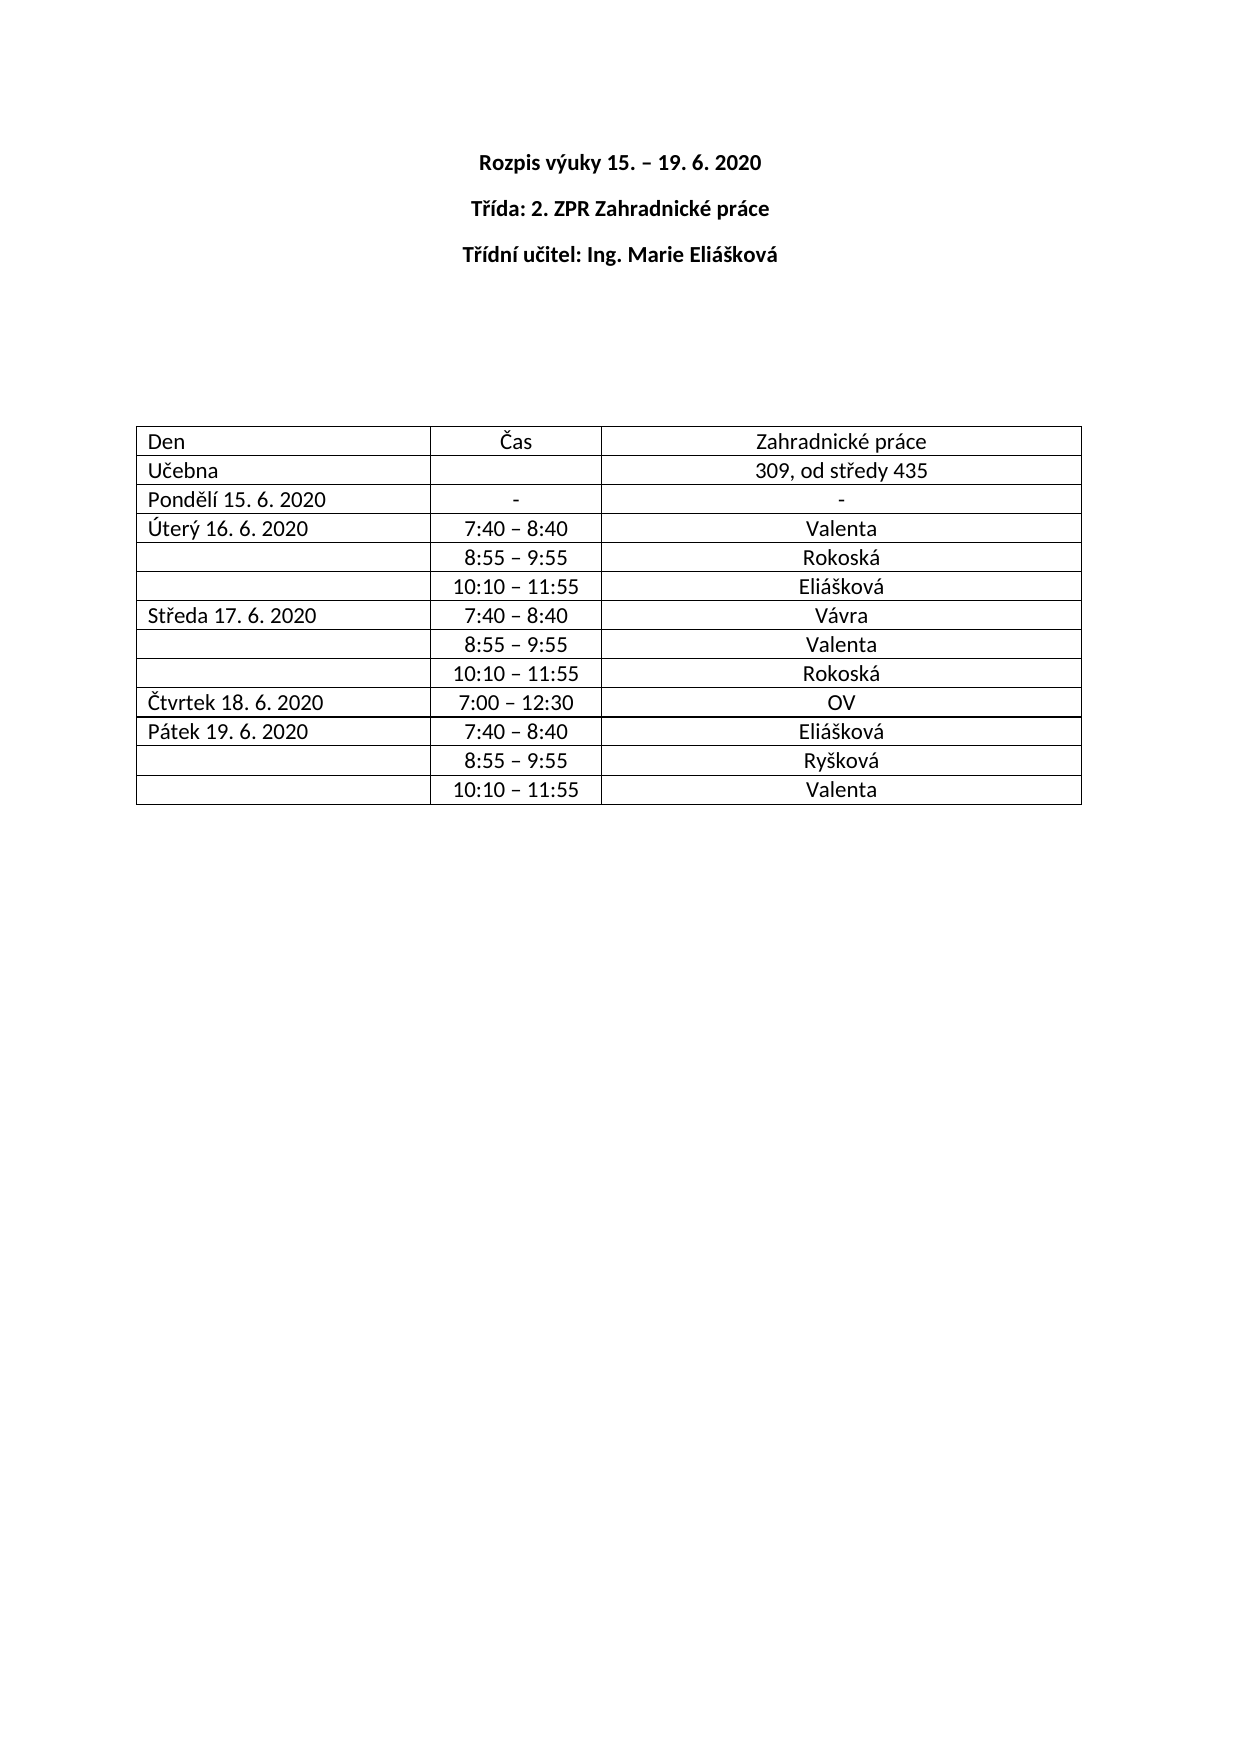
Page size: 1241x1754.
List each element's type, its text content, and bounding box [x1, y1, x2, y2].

table_cell - [431, 485, 601, 513]
table_header Zahradnické práce [602, 427, 1081, 455]
table_cell 10:10 – 11:55 [431, 776, 601, 803]
table_cell 309, od středy 435 [602, 456, 1081, 484]
table_cell Eliášková [602, 572, 1081, 600]
table_cell Valenta [602, 776, 1081, 803]
table_cell Rokoská [602, 659, 1081, 687]
table_cell 8:55 – 9:55 [431, 630, 601, 658]
table_cell [137, 543, 430, 571]
table_cell 8:55 – 9:55 [431, 746, 601, 774]
table_cell Ryšková [602, 746, 1081, 774]
table_cell Středa 17. 6. 2020 [137, 601, 430, 629]
table_cell Učebna [137, 456, 430, 484]
table_cell 7:40 – 8:40 [431, 718, 601, 745]
table_cell [137, 776, 430, 803]
table_cell [137, 572, 430, 600]
table_cell Pátek 19. 6. 2020 [137, 718, 430, 745]
table_header Čas [431, 427, 601, 455]
table_cell Eliášková [602, 718, 1081, 745]
table_cell 7:40 – 8:40 [431, 601, 601, 629]
table_cell - [602, 485, 1081, 513]
table_cell [137, 659, 430, 687]
table_cell [137, 630, 430, 658]
table_cell 10:10 – 11:55 [431, 572, 601, 600]
table_cell Valenta [602, 514, 1081, 542]
table_cell 10:10 – 11:55 [431, 659, 601, 687]
table_cell [137, 746, 430, 774]
table_cell Vávra [602, 601, 1081, 629]
table_cell Valenta [602, 630, 1081, 658]
table_cell 7:40 – 8:40 [431, 514, 601, 542]
table_cell 7:00 – 12:30 [431, 688, 601, 716]
table_cell Rokoská [602, 543, 1081, 571]
table_cell 8:55 – 9:55 [431, 543, 601, 571]
table_cell Čtvrtek 18. 6. 2020 [137, 688, 430, 716]
table_header Den [137, 427, 430, 455]
text Třída: 2. ZPR Zahradnické práce [148, 194, 1093, 222]
table_cell [431, 456, 601, 484]
text Rozpis výuky 15. – 19. 6. 2020 [148, 148, 1093, 176]
text Třídní učitel: Ing. Marie Eliášková [148, 240, 1093, 268]
table_cell Úterý 16. 6. 2020 [137, 514, 430, 542]
table_cell OV [602, 688, 1081, 716]
table_cell Pondělí 15. 6. 2020 [137, 485, 430, 513]
